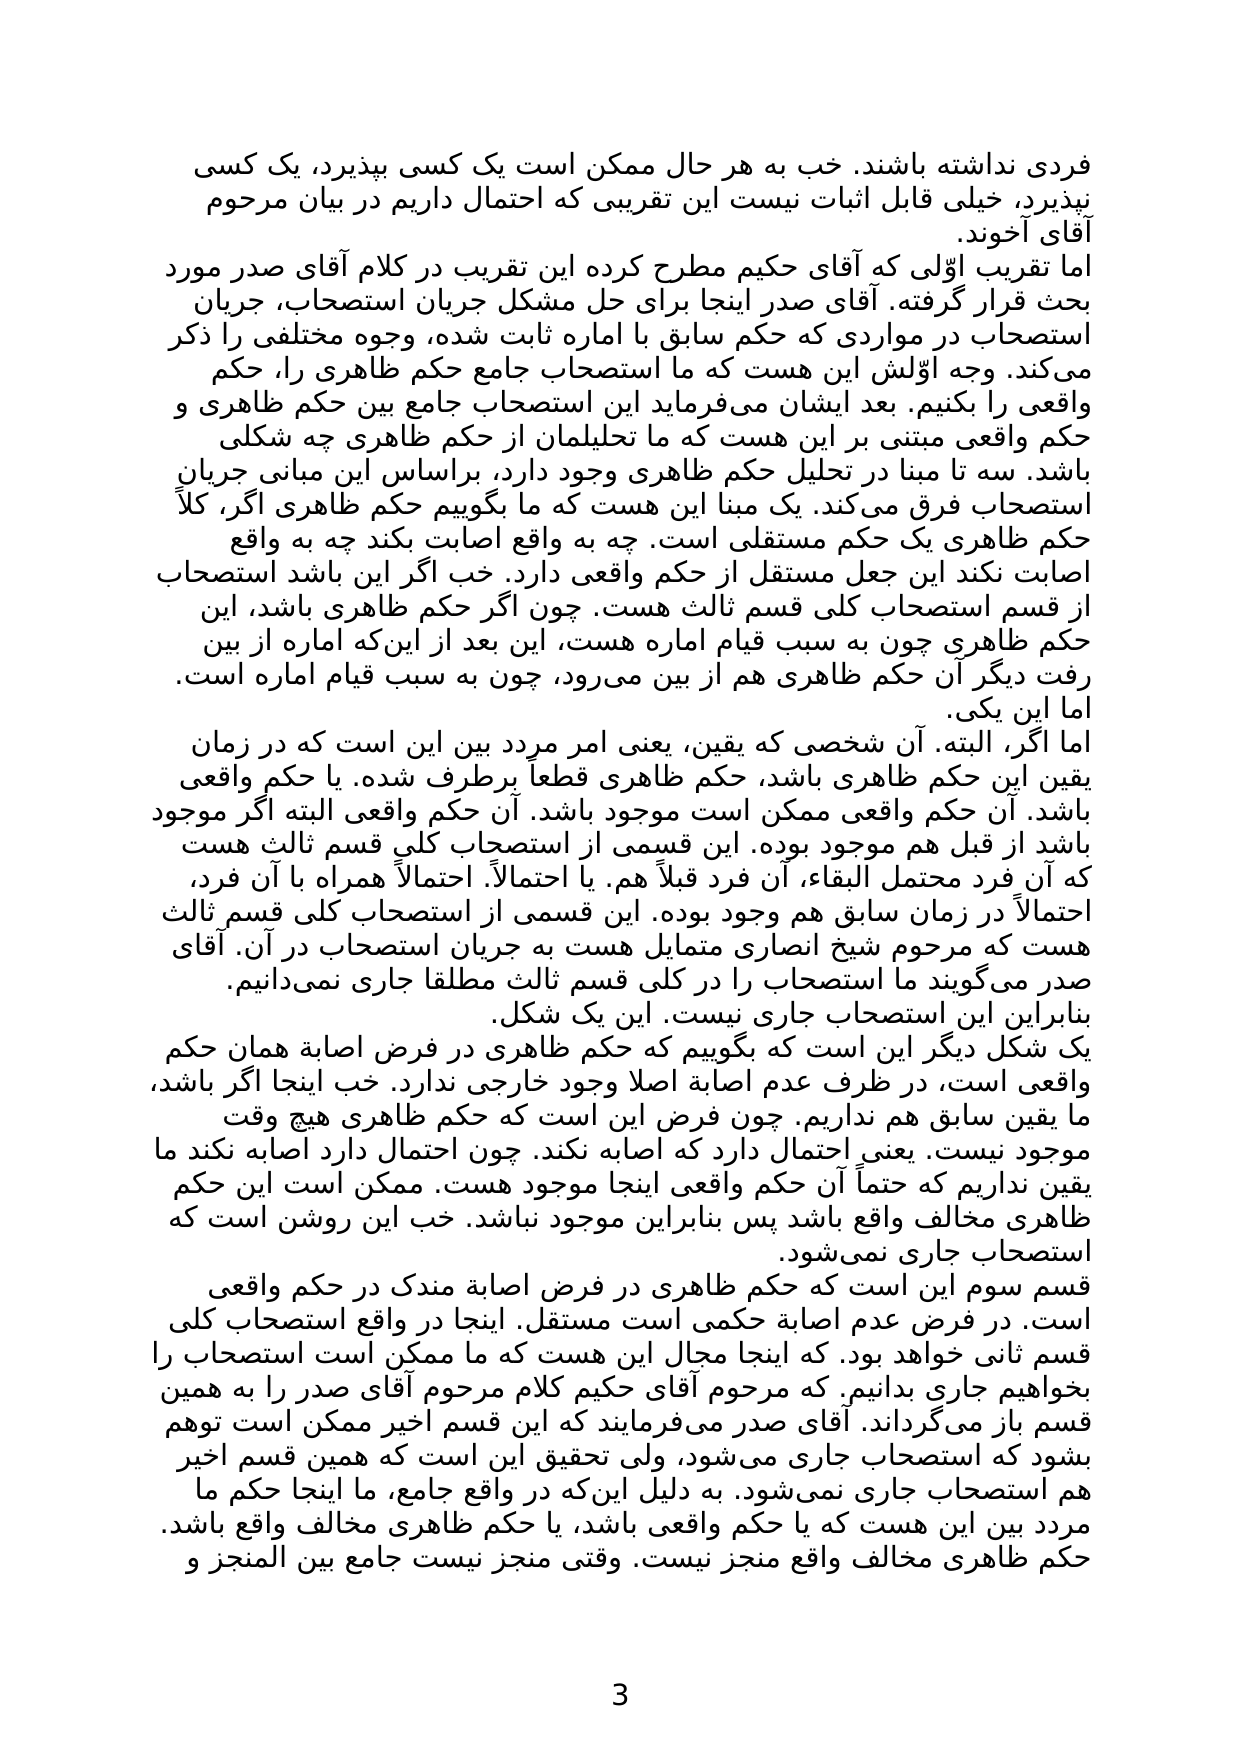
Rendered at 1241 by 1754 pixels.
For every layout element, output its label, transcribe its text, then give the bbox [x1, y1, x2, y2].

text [148, 1268, 1092, 1574]
text یک شکل دیگر این است که بگوییم که حکم ظاهری در فرض اصابة همان حکم واقعی است، در ظرف عدم اصابة اصلا وجود خارجی ندارد. خب اینجا اگر باشد، ما یقین سابق هم نداریم. چون فرض این است که حکم ظاهری هیچ وقت موجود نیست. یعنی احتمال دارد که اصابه نکند. چون احتمال دارد اصابه نکند ما یقین نداریم که حتماً آن حکم واقعی اینجا موجود هست. ممکن است این حکم ظاهری مخالف واقع باشد پس بنابراین موجود نباشد. خب این روشن است که استصحاب جاری نمی‌شود. [148, 1031, 1092, 1268]
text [148, 148, 1092, 249]
text اما تقریب اوّلی که آقای حکیم مطرح کرده این تقریب در کلام آقای صدر مورد بحث قرار گرفته. آقای صدر اینجا برای حل مشکل جریان استصحاب، جریان استصحاب در مواردی که حکم سابق با اماره ثابت شده، وجوه مختلفی را ذکر می‌کند. وجه اوّلش این هست که ما استصحاب جامع حکم ظاهری را، حکم واقعی را بکنیم. بعد ایشان می‌فرماید این استصحاب جامع بین حکم ظاهری و حکم واقعی مبتنی بر این هست که ما تحلیلمان از حکم ظاهری چه شکلی باشد. سه تا مبنا در تحلیل حکم ظاهری وجود دارد، براساس این مبانی جریان استصحاب فرق می‌کند. یک مبنا این هست که ما بگوییم حکم ظاهری اگر، کلاً حکم ظاهری یک حکم مستقلی است. چه به واقع اصابت بکند چه به واقع اصابت نکند این جعل مستقل از حکم واقعی دارد. خب اگر این باشد استصحاب از قسم استصحاب کلی قسم ثالث هست. چون اگر حکم ظاهری باشد، این حکم ظاهری چون به سبب قیام اماره هست، این بعد از این‌که اماره از بین رفت دیگر آن حکم ظاهری هم از بین می‌رود، چون به سبب قیام اماره است. اما این یکی. [148, 249, 1092, 725]
text اما اگر، البته. آن شخصی که یقین، یعنی امر مردد بین این است که در زمان یقین این حکم ظاهری باشد، حکم ظاهری قطعاً برطرف شده. یا حکم واقعی باشد. آن حکم واقعی ممکن است موجود باشد. آن حکم واقعی البته اگر موجود باشد از قبل هم موجود بوده. این قسمی از استصحاب کلی قسم ثالث هست که آن فرد محتمل البقاء، آن فرد قبلاً هم. یا احتمالاً. احتمالاً همراه با آن فرد، احتمالاً در زمان سابق هم وجود بوده. این قسمی از استصحاب کلی قسم ثالث هست که مرحوم شیخ انصاری متمایل هست به جریان استصحاب در آن. آقای صدر می‌گویند ما استصحاب را در کلی قسم ثالث مطلقا جاری نمی‌دانیم. بنابراین این استصحاب جاری نیست. این یک شکل. [148, 725, 1092, 1031]
